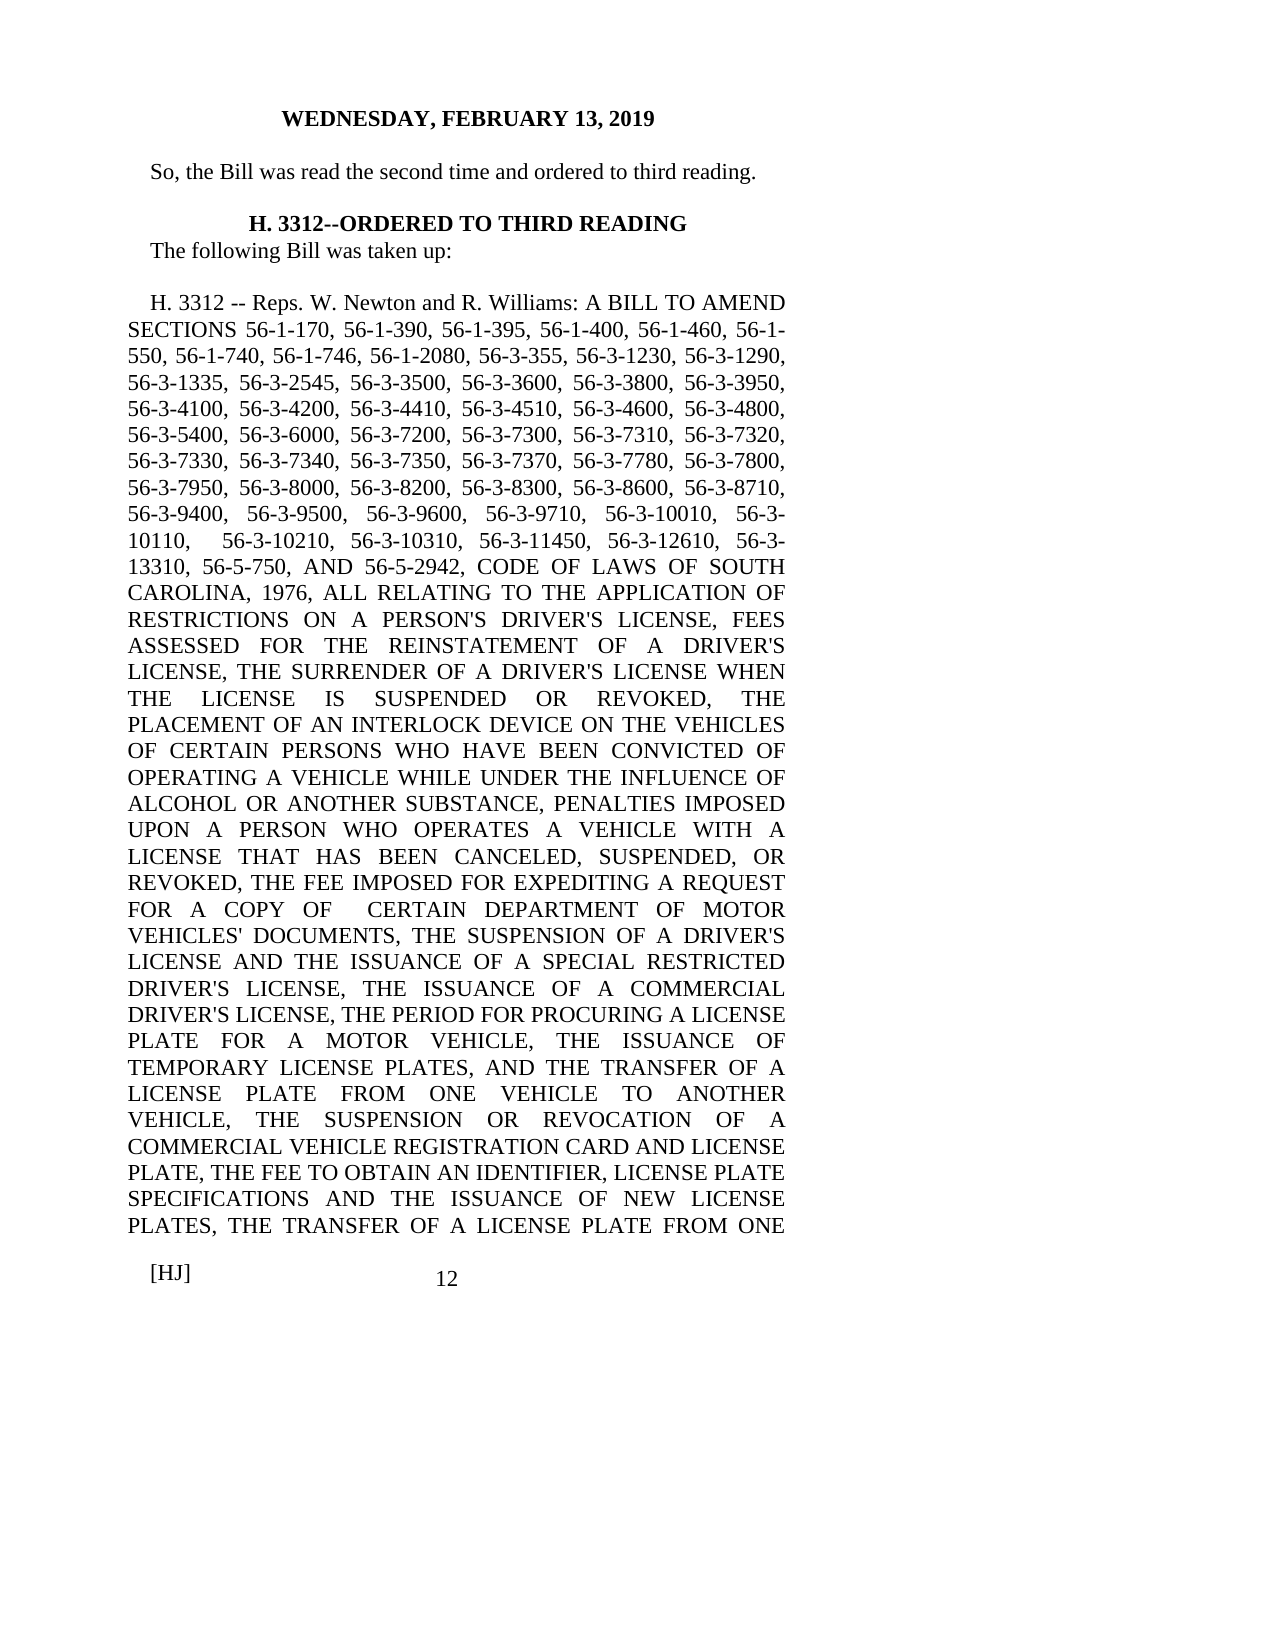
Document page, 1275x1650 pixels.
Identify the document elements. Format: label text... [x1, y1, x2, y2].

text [127, 289, 786, 1238]
text So, the Bill was read the second time and ordered to third reading. [127, 158, 786, 184]
text H. 3312--ORDERED TO THIRD READING [127, 210, 786, 237]
text The following Bill was taken up: [127, 237, 786, 263]
